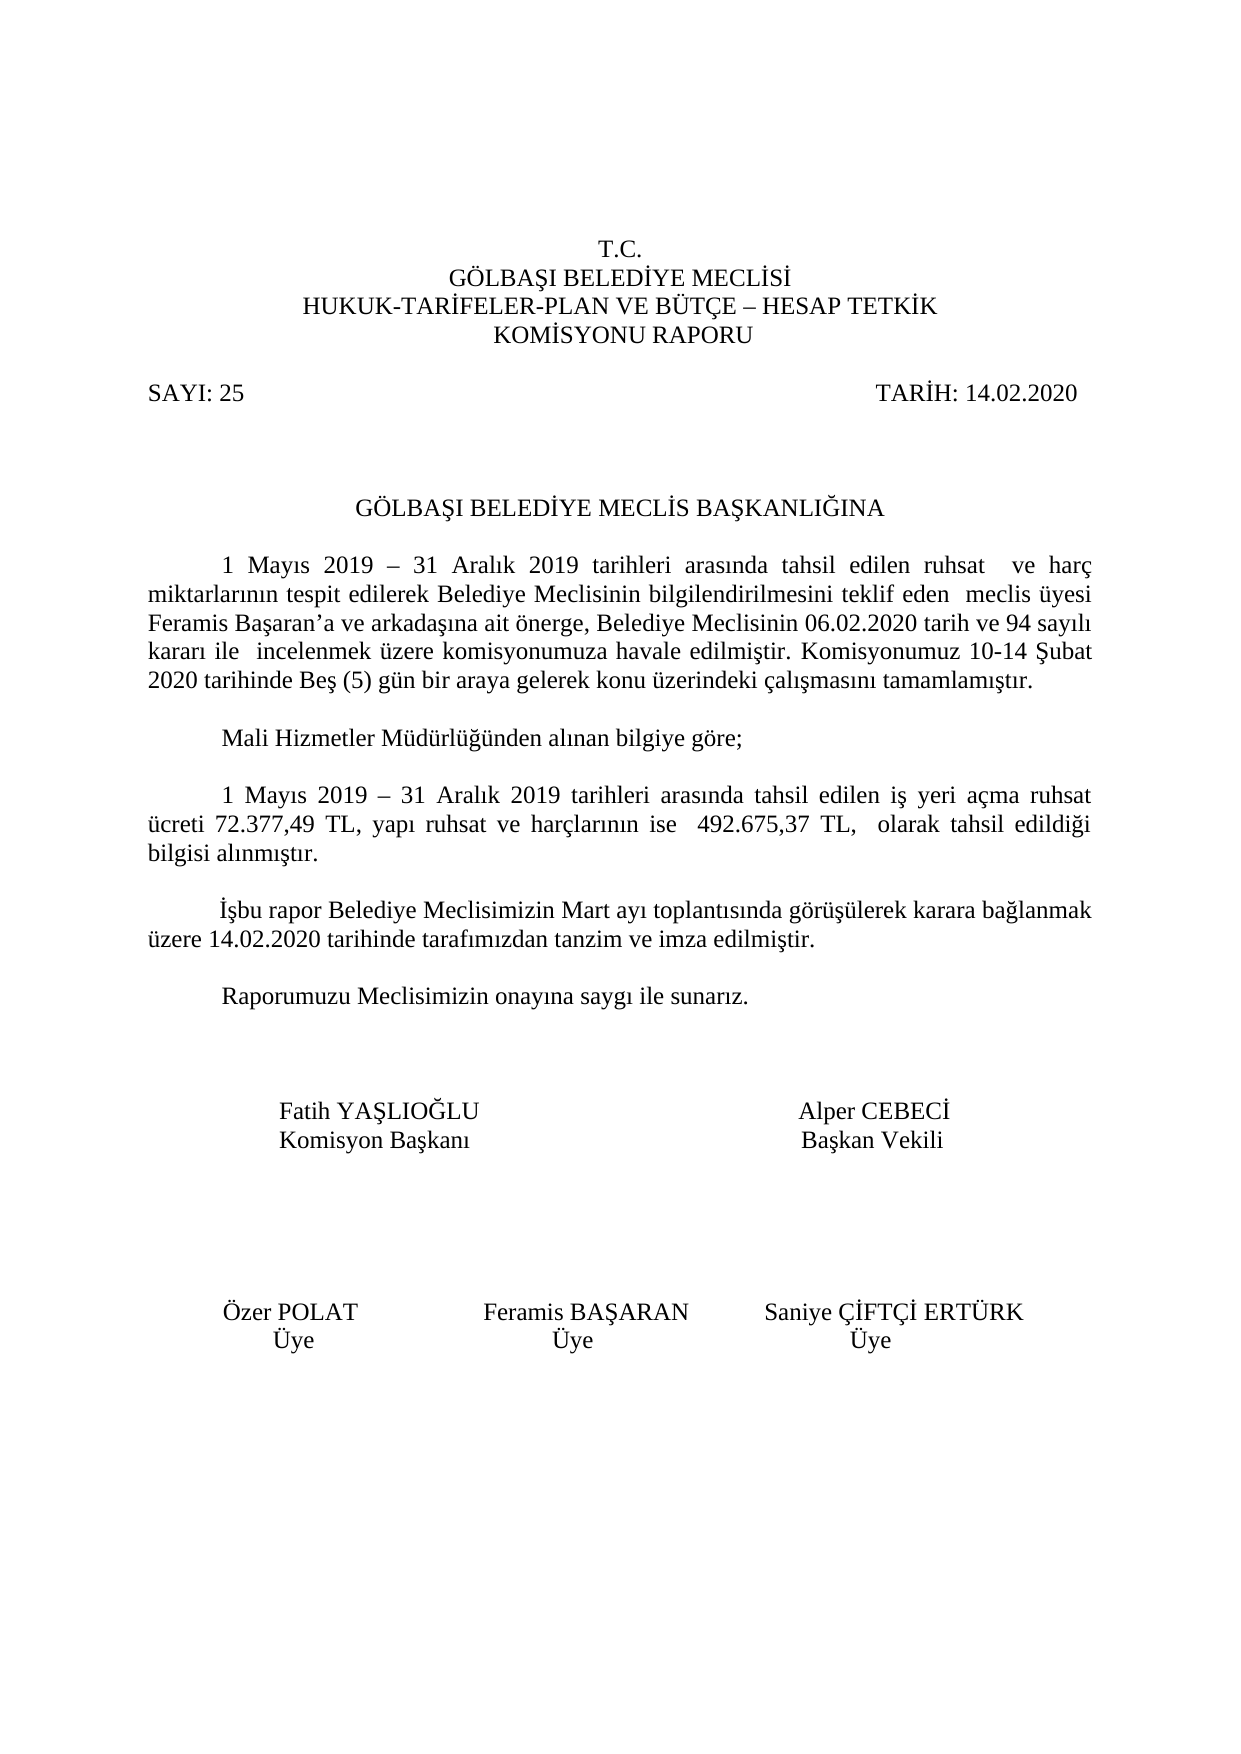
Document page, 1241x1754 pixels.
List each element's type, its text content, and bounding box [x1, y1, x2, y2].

text KOMİSYONU RAPORU [148, 320, 1093, 349]
text Üye Üye Üye [148, 1326, 1093, 1354]
text HUKUK-TARİFELER-PLAN VE BÜTÇE – HESAP TETKİK [148, 291, 1093, 320]
text SAYI: 25 TARİH: 14.02.2020 [148, 378, 1093, 406]
text GÖLBAŞI BELEDİYE MECLİSİ [148, 263, 1093, 291]
text Komisyon Başkanı Başkan Vekili [148, 1125, 1093, 1154]
text GÖLBAŞI BELEDİYE MECLİS BAŞKANLIĞINA [148, 493, 1093, 521]
text İşbu rapor Belediye Meclisimizin Mart ayı toplantısında görüşülerek karara bağlanmak üzere 14.02.2020 tarihinde tarafımızdan tanzim ve imza edilmiştir. [148, 895, 1093, 953]
text Mali Hizmetler Müdürlüğünden alınan bilgiye göre; [148, 723, 1093, 751]
text Fatih YAŞLIOĞLU Alper CEBECİ [148, 1096, 1093, 1125]
text 1 Mayıs 2019 – 31 Aralık 2019 tarihleri arasında tahsil edilen iş yeri açma ruhsat ücreti 72.377,49 TL, yapı ruhsat ve harçlarının ise 492.675,37 TL, olarak tahsil edildiği bilgisi alınmıştır. [148, 780, 1093, 866]
text Özer POLAT Feramis BAŞARAN Saniye ÇİFTÇİ ERTÜRK [148, 1297, 1093, 1326]
text Raporumuzu Meclisimizin onayına saygı ile sunarız. [148, 981, 1093, 1010]
text T.C. [148, 234, 1093, 263]
text 1 Mayıs 2019 – 31 Aralık 2019 tarihleri arasında tahsil edilen ruhsat ve harç miktarlarının tespit edilerek Belediye Meclisinin bilgilendirilmesini teklif eden meclis üyesi Feramis Başaran’a ve arkadaşına ait önerge, Belediye Meclisinin 06.02.2020 tarih ve 94 sayılı kararı ile incelenmek üzere komisyonumuza havale edilmiştir. Komisyonumuz 10-14 Şubat 2020 tarihinde Beş (5) gün bir araya gelerek konu üzerindeki çalışmasını tamamlamıştır. [148, 550, 1093, 694]
